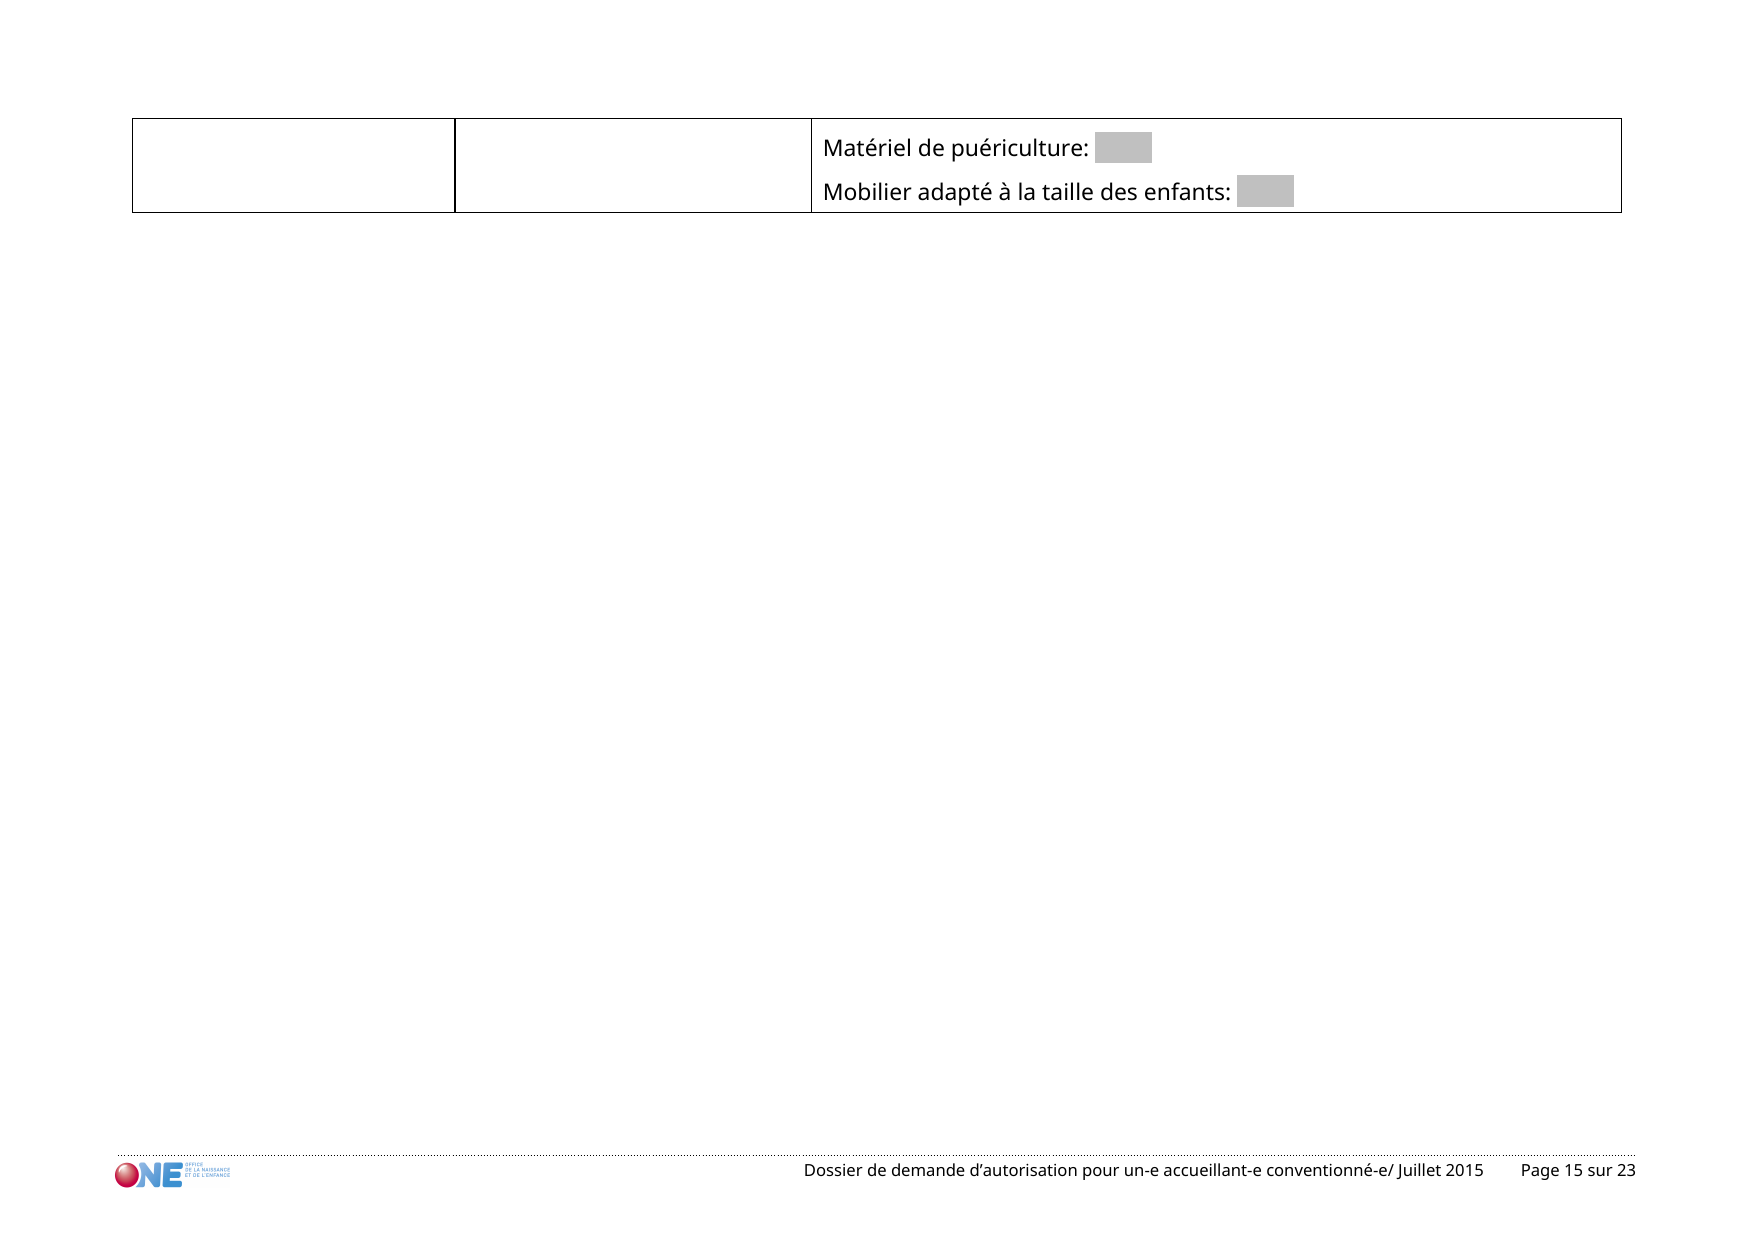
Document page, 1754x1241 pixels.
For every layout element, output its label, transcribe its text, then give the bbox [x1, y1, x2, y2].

picture [114, 1162, 231, 1188]
table_cell Matériel de puériculture: Mobilier adapté à la taille des enfants: [812, 119, 1621, 212]
